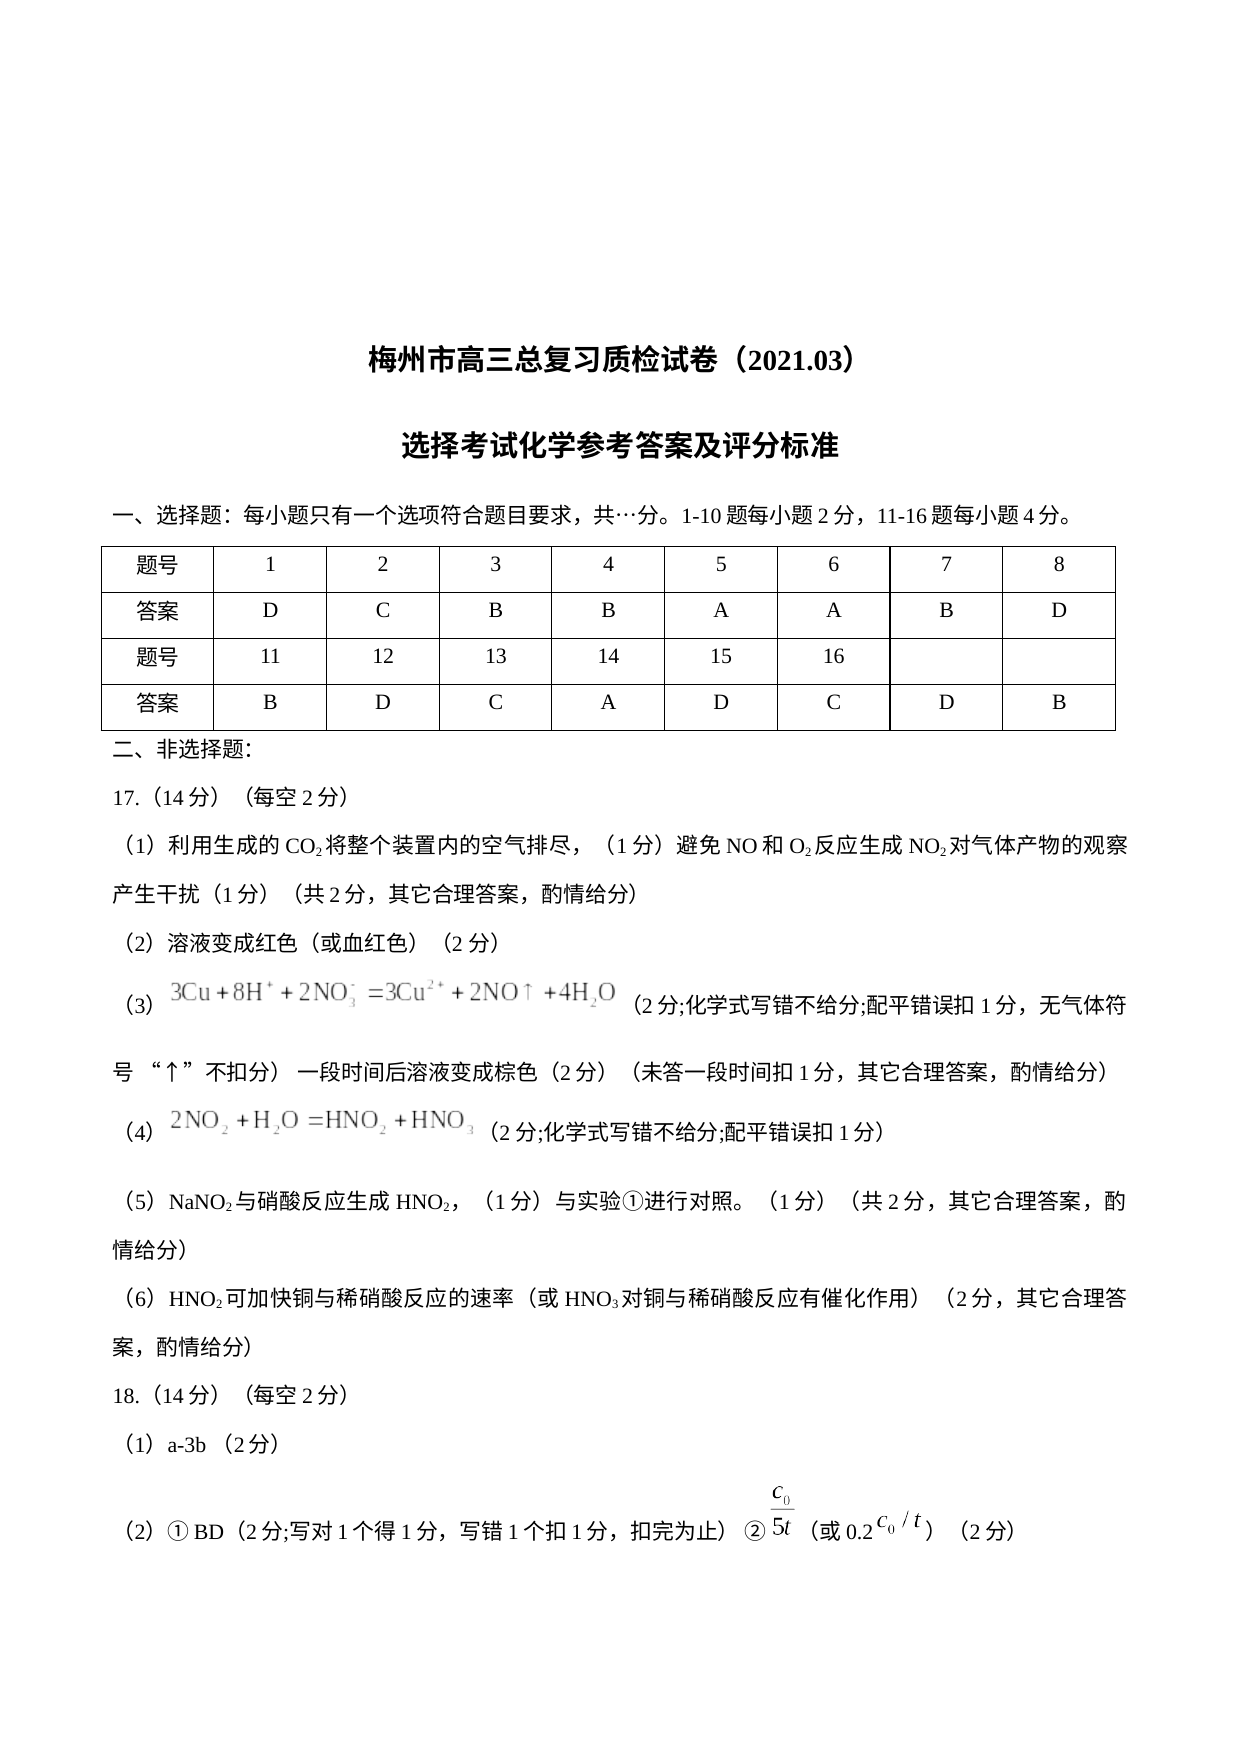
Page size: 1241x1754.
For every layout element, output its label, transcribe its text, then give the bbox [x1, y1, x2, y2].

text （2）①BD（2分;写对1个得1分，写错1个扣1分，扣完为止） ②（或0.2）（2分） [112, 1475, 1128, 1572]
table_cell 12 [327, 639, 439, 684]
text （1）利用生成的CO2将整个装置内的空气排尽，（1分）避免NO和O2反应生成NO2对气体产物的观察产生干扰（1分）（共2分，其它合理答案，酌情给分） [112, 828, 1128, 909]
table_cell C [778, 685, 889, 730]
table_cell B [552, 593, 664, 638]
table_cell C [440, 685, 551, 730]
table_header 1 [214, 547, 326, 592]
text 18.（14分）（每空2分） [112, 1378, 1128, 1411]
table_cell B [214, 685, 326, 730]
text 梅州市高三总复习质检试卷（2021.03） [112, 326, 1128, 391]
table_cell 14 [552, 639, 664, 684]
text 二、非选择题： [112, 731, 1128, 764]
table_header 5 [665, 547, 777, 592]
table_header 2 [327, 547, 439, 592]
table_cell B [440, 593, 551, 638]
table_cell D [891, 685, 1002, 730]
table_cell D [665, 685, 777, 730]
text 一、选择题：每小题只有一个选项符合题目要求，共…分。1-10题每小题2分，11-16题每小题4分。 [112, 498, 1128, 530]
table_cell 15 [665, 639, 777, 684]
text （1）a-3b （2分） [112, 1426, 1128, 1459]
table_cell 11 [214, 639, 326, 684]
table_cell D [327, 685, 439, 730]
text （4）（2 分;化学式写错不给分;配平错误扣1分） [112, 1103, 1128, 1168]
text （6）HNO2可加快铜与稀硝酸反应的速率（或HNO3对铜与稀硝酸反应有催化作用）（2分，其它合理答案，酌情给分） [112, 1281, 1128, 1362]
table_cell 题号 [102, 639, 213, 684]
table_header 7 [891, 547, 1002, 592]
table_cell 16 [778, 639, 889, 684]
table_cell 答案 [102, 593, 213, 638]
table_cell 13 [440, 639, 551, 684]
table_cell B [1003, 685, 1115, 730]
text 17.（14分）（每空2分） [112, 780, 1128, 812]
table_cell A [778, 593, 889, 638]
table_cell C [327, 593, 439, 638]
table_cell [891, 639, 1002, 684]
table_cell [1003, 639, 1115, 684]
table_cell A [552, 685, 664, 730]
table_cell B [891, 593, 1002, 638]
table_header 4 [552, 547, 664, 592]
table_header 题号 [102, 547, 213, 592]
table_cell A [665, 593, 777, 638]
table_cell D [1003, 593, 1115, 638]
text （2）溶液变成红色（或血红色）（2 分） [112, 925, 1128, 958]
table_header 8 [1003, 547, 1115, 592]
text （3）（2分;化学式写错不给分;配平错误扣1分，无气体符号 “↑”不扣分） 一段时间后溶液变成棕色（2分）（未答一段时间扣1分，其它合理答案，酌情给分） [112, 973, 1128, 1087]
table_cell D [214, 593, 326, 638]
text 选择考试化学参考答案及评分标准 [112, 412, 1128, 477]
text （5）NaNO2与硝酸反应生成HNO2，（1分）与实验①进行对照。（1分）（共2分，其它合理答案，酌情给分） [112, 1184, 1128, 1265]
table_cell 答案 [102, 685, 213, 730]
table_header 6 [778, 547, 889, 592]
table_header 3 [440, 547, 551, 592]
